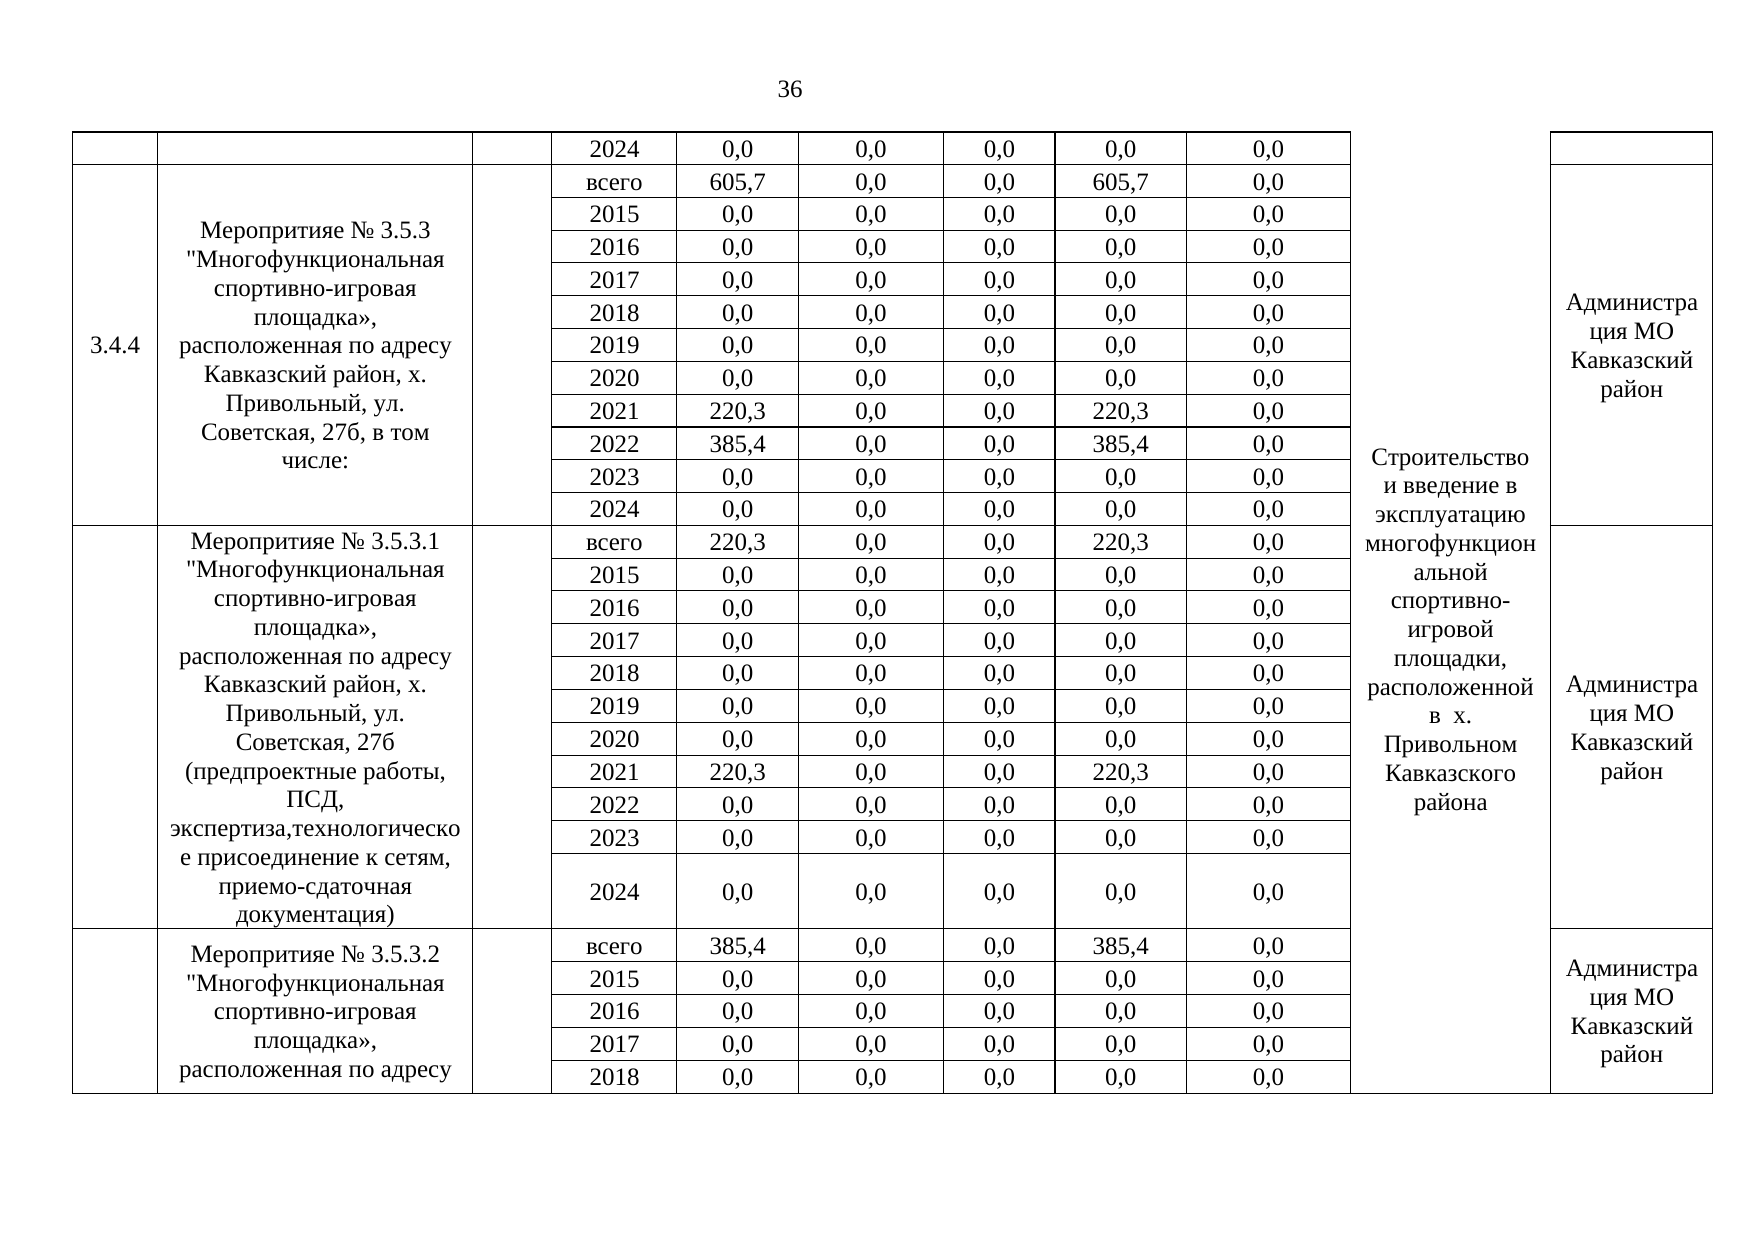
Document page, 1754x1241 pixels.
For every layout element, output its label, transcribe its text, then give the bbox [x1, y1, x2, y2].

table_cell 0,0 [944, 1028, 1054, 1059]
table_cell 0,0 [944, 929, 1054, 961]
table_cell 0,0 [1187, 395, 1350, 426]
table_cell всего [552, 526, 676, 558]
table_cell 2021 [552, 756, 676, 787]
table_cell [473, 165, 551, 525]
table_cell 0,0 [677, 362, 798, 393]
table_cell 0,0 [1056, 296, 1186, 328]
table_cell 0,0 [1056, 657, 1186, 689]
table_cell 0,0 [1056, 962, 1186, 994]
table_cell 0,0 [677, 723, 798, 754]
table_cell 0,0 [799, 395, 943, 426]
table_cell 0,0 [1056, 624, 1186, 656]
table_cell 0,0 [1056, 591, 1186, 623]
table_cell 0,0 [944, 788, 1054, 820]
table_cell 0,0 [944, 395, 1054, 426]
table_cell 2023 [552, 460, 676, 492]
table_cell 2021 [552, 395, 676, 426]
table_cell 0,0 [944, 995, 1054, 1027]
table_cell 0,0 [1187, 559, 1350, 590]
table_cell 0,0 [944, 329, 1054, 361]
table_cell 0,0 [1187, 198, 1350, 229]
table_cell 0,0 [944, 821, 1054, 853]
table_cell 0,0 [1187, 1028, 1350, 1059]
table_cell 0,0 [677, 460, 798, 492]
table_cell 0,0 [677, 854, 798, 928]
table_cell 0,0 [1056, 1028, 1186, 1059]
table_cell 0,0 [1056, 788, 1186, 820]
table_cell 0,0 [677, 133, 798, 164]
table_cell 0,0 [1187, 756, 1350, 787]
table_cell 0,0 [677, 493, 798, 525]
table_cell 0,0 [1056, 1061, 1186, 1092]
table_cell 220,3 [1056, 395, 1186, 426]
table_cell 2015 [552, 962, 676, 994]
table_cell 0,0 [1056, 559, 1186, 590]
table_cell 0,0 [1056, 821, 1186, 853]
table_cell 0,0 [1056, 231, 1186, 262]
table_cell 220,3 [1056, 756, 1186, 787]
table_cell 0,0 [944, 493, 1054, 525]
table_cell 0,0 [1187, 690, 1350, 722]
table_cell 0,0 [944, 854, 1054, 928]
table_cell 2017 [552, 1028, 676, 1059]
table_cell 0,0 [1056, 460, 1186, 492]
table_cell 0,0 [944, 690, 1054, 722]
table_cell 0,0 [677, 263, 798, 295]
table_cell 605,7 [1056, 165, 1186, 197]
table_cell 0,0 [677, 995, 798, 1027]
table_cell [473, 526, 551, 928]
table_cell Меропритияе № 3.5.3 "Многофункциональная спортивно-игровая площадка», расположенная по адресу Кавказский район, х. Привольный, ул. Советская, 27б, в том числе: [158, 165, 472, 525]
table_cell 0,0 [1056, 329, 1186, 361]
table_cell 385,4 [1056, 929, 1186, 961]
table_cell 0,0 [677, 624, 798, 656]
table_cell 0,0 [1187, 263, 1350, 295]
table_cell 605,7 [677, 165, 798, 197]
table_cell 0,0 [677, 198, 798, 229]
table_cell 220,3 [677, 526, 798, 558]
table_cell 0,0 [1187, 165, 1350, 197]
table_cell 0,0 [944, 723, 1054, 754]
table_cell 0,0 [944, 657, 1054, 689]
table_cell 0,0 [799, 788, 943, 820]
table_cell [73, 929, 157, 1092]
table_cell 0,0 [944, 591, 1054, 623]
table_cell 385,4 [677, 428, 798, 459]
table_cell 0,0 [944, 198, 1054, 229]
table_cell 2020 [552, 362, 676, 393]
table_cell 220,3 [677, 395, 798, 426]
table_cell 0,0 [1187, 231, 1350, 262]
table_cell 0,0 [799, 929, 943, 961]
table_cell 0,0 [677, 329, 798, 361]
table_cell 0,0 [1187, 821, 1350, 853]
table_cell 385,4 [1056, 428, 1186, 459]
table_cell 0,0 [799, 526, 943, 558]
table_cell 0,0 [1187, 723, 1350, 754]
table_cell 0,0 [1187, 788, 1350, 820]
table_cell 2016 [552, 231, 676, 262]
table_cell Меропритияе № 3.5.3.1 "Многофункциональная спортивно-игровая площадка», расположенная по адресу Кавказский район, х. Привольный, ул. Советская, 27б (предпроектные работы, ПСД, экспертиза,технологическое присоединение к сетям, приемо-сдаточная документация) [158, 526, 472, 928]
table_cell 0,0 [1056, 690, 1186, 722]
table_cell 0,0 [799, 296, 943, 328]
table_cell 0,0 [677, 788, 798, 820]
table_cell всего [552, 165, 676, 197]
table_cell 2024 [552, 133, 676, 164]
table_cell 2022 [552, 428, 676, 459]
table_cell 0,0 [799, 329, 943, 361]
table_cell 0,0 [799, 962, 943, 994]
table_cell 0,0 [944, 559, 1054, 590]
table_cell Строительство и введение в эксплуатацию многофункциональной спортивно-игровой площадки, расположенной в х. Привольном Кавказского района [1351, 164, 1550, 1092]
table_cell 0,0 [799, 460, 943, 492]
table_cell 0,0 [1187, 624, 1350, 656]
table_cell 385,4 [677, 929, 798, 961]
table_cell 0,0 [944, 756, 1054, 787]
table_cell 0,0 [1187, 133, 1350, 164]
table_cell 0,0 [1187, 296, 1350, 328]
table_cell 2015 [552, 198, 676, 229]
table_cell 0,0 [799, 1061, 943, 1092]
table_cell Администрация МО Кавказский район [1551, 165, 1712, 525]
table_cell 0,0 [1056, 854, 1186, 928]
table_cell 2019 [552, 690, 676, 722]
table_cell 2017 [552, 263, 676, 295]
table_cell 2018 [552, 296, 676, 328]
table_cell 0,0 [1187, 962, 1350, 994]
table_cell 0,0 [799, 657, 943, 689]
table_cell 0,0 [677, 1061, 798, 1092]
table_cell всего [552, 929, 676, 961]
table_cell 0,0 [677, 296, 798, 328]
table_cell 0,0 [944, 296, 1054, 328]
table_cell 0,0 [799, 854, 943, 928]
table_cell 0,0 [799, 821, 943, 853]
table_cell 0,0 [1187, 362, 1350, 393]
table_cell 0,0 [799, 624, 943, 656]
table_cell [473, 929, 551, 1092]
table_cell Администрация МО Кавказский район [1551, 929, 1712, 1092]
table_cell 0,0 [944, 1061, 1054, 1092]
table_cell 0,0 [799, 723, 943, 754]
table_cell 0,0 [944, 428, 1054, 459]
table_cell 0,0 [1056, 198, 1186, 229]
table_cell 0,0 [1187, 493, 1350, 525]
table_cell [73, 526, 157, 928]
table_cell 0,0 [1187, 460, 1350, 492]
table_cell 0,0 [944, 231, 1054, 262]
table_cell 2017 [552, 624, 676, 656]
table_cell 0,0 [799, 362, 943, 393]
table_cell 2016 [552, 995, 676, 1027]
table_cell 0,0 [1187, 854, 1350, 928]
table_cell 2020 [552, 723, 676, 754]
table_cell 0,0 [944, 962, 1054, 994]
table_cell 220,3 [1056, 526, 1186, 558]
table_cell 0,0 [1187, 1061, 1350, 1092]
table_cell 2018 [552, 1061, 676, 1092]
table_cell 0,0 [799, 133, 943, 164]
table_cell 0,0 [944, 165, 1054, 197]
table_cell 2023 [552, 821, 676, 853]
table_cell 0,0 [799, 559, 943, 590]
table_cell 0,0 [677, 231, 798, 262]
table_cell 0,0 [1056, 263, 1186, 295]
table_cell 0,0 [944, 460, 1054, 492]
table_cell 0,0 [1056, 493, 1186, 525]
table_cell 2024 [552, 854, 676, 928]
table_cell 0,0 [799, 165, 943, 197]
table_cell 2024 [552, 493, 676, 525]
table_cell 0,0 [677, 657, 798, 689]
table_cell 0,0 [944, 362, 1054, 393]
table_cell 3.4.4 [73, 165, 157, 525]
table_cell 0,0 [799, 428, 943, 459]
table_cell 0,0 [1187, 995, 1350, 1027]
table_cell 0,0 [799, 493, 943, 525]
table_cell 0,0 [799, 263, 943, 295]
table_cell 2022 [552, 788, 676, 820]
table_cell 2018 [552, 657, 676, 689]
table_cell 0,0 [944, 133, 1054, 164]
table_cell 0,0 [1187, 657, 1350, 689]
table_cell 0,0 [944, 263, 1054, 295]
table_cell 0,0 [1187, 591, 1350, 623]
table_cell 2015 [552, 559, 676, 590]
table_cell 0,0 [1187, 329, 1350, 361]
table_cell 0,0 [677, 1028, 798, 1059]
table_cell 0,0 [677, 821, 798, 853]
table_cell 0,0 [1187, 428, 1350, 459]
table_cell 0,0 [799, 231, 943, 262]
table_cell 2016 [552, 591, 676, 623]
table_cell 0,0 [799, 995, 943, 1027]
table_cell 0,0 [799, 1028, 943, 1059]
table_cell 0,0 [677, 591, 798, 623]
table_cell 0,0 [677, 962, 798, 994]
table_cell 0,0 [799, 591, 943, 623]
table_cell Администрация МО Кавказский район [1551, 526, 1712, 928]
table_cell 0,0 [1187, 526, 1350, 558]
table_cell 0,0 [799, 198, 943, 229]
table_cell 0,0 [1056, 362, 1186, 393]
table_cell 0,0 [1187, 929, 1350, 961]
table_cell 0,0 [677, 559, 798, 590]
table_cell 220,3 [677, 756, 798, 787]
table_cell 0,0 [677, 690, 798, 722]
table_cell 2019 [552, 329, 676, 361]
table_cell Меропритияе № 3.5.3.2 "Многофункциональная спортивно-игровая площадка», расположенная по адресу Кавказский район, х. Привольный, ул. Советская, 27б (СМР) [158, 929, 472, 1092]
table_cell 0,0 [799, 756, 943, 787]
table_cell 0,0 [944, 526, 1054, 558]
table_cell 0,0 [1056, 133, 1186, 164]
table_cell 0,0 [1056, 995, 1186, 1027]
table_cell 0,0 [944, 624, 1054, 656]
table_cell 0,0 [1056, 723, 1186, 754]
table_cell 0,0 [799, 690, 943, 722]
